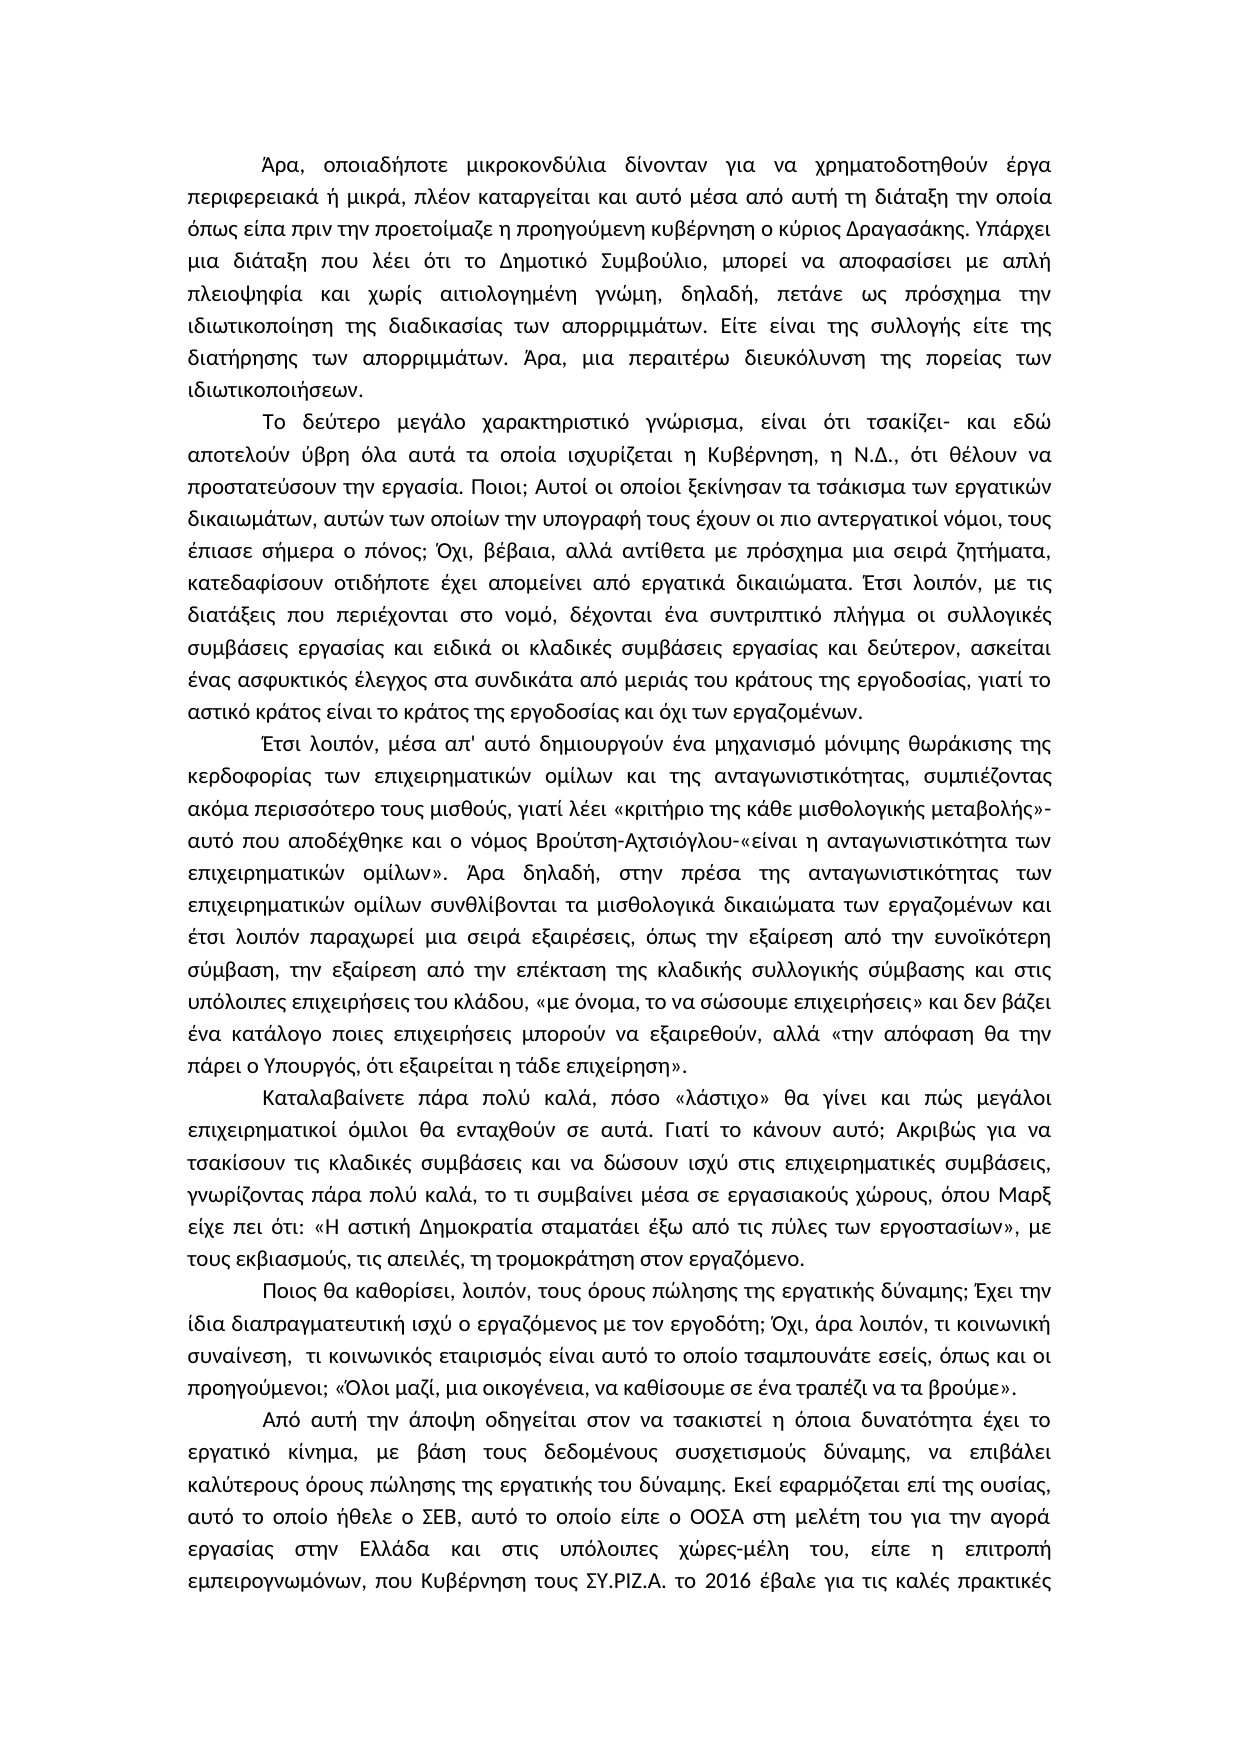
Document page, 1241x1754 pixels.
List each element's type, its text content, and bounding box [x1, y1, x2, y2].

text Έτσι λοιπόν, μέσα απ' αυτό δημιουργούν ένα μηχανισμό μόνιμης θωράκισης της κερδοφορίας των επιχειρηματικών ομίλων και της ανταγωνιστικότητας, συμπιέζοντας ακόμα περισσότερο τους μισθούς, γιατί λέει «κριτήριο της κάθε μισθολογικής μεταβολής»- αυτό που αποδέχθηκε και ο νόμος Βρούτση-Αχτσιόγλου-«είναι η ανταγωνιστικότητα των επιχειρηματικών ομίλων». Άρα δηλαδή, στην πρέσα της ανταγωνιστικότητας των επιχειρηματικών ομίλων συνθλίβονται τα μισθολογικά δικαιώματα των εργαζομένων και έτσι λοιπόν παραχωρεί μια σειρά εξαιρέσεις, όπως την εξαίρεση από την ευνοϊκότερη σύμβαση, την εξαίρεση από την επέκταση της κλαδικής συλλογικής σύμβασης και στις υπόλοιπες επιχειρήσεις του κλάδου, «με όνομα, το να σώσουμε επιχειρήσεις» και δεν βάζει ένα κατάλογο ποιες επιχειρήσεις μπορούν να εξαιρεθούν, αλλά «την απόφαση θα την πάρει ο Υπουργός, ότι εξαιρείται η τάδε επιχείρηση». [187, 729, 1053, 1079]
text Καταλαβαίνετε πάρα πολύ καλά, πόσο «λάστιχο» θα γίνει και πώς μεγάλοι επιχειρηματικοί όμιλοι θα ενταχθούν σε αυτά. Γιατί το κάνουν αυτό; Ακριβώς για να τσακίσουν τις κλαδικές συμβάσεις και να δώσουν ισχύ στις επιχειρηματικές συμβάσεις, γνωρίζοντας πάρα πολύ καλά, το τι συμβαίνει μέσα σε εργασιακούς χώρους, όπου Μαρξ είχε πει ότι: «Η αστική Δημοκρατία σταματάει έξω από τις πύλες των εργοστασίων», με τους εκβιασμούς, τις απειλές, τη τρομοκράτηση στον εργαζόμενο. [187, 1083, 1053, 1272]
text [187, 1405, 1053, 1594]
text Το δεύτερο μεγάλο χαρακτηριστικό γνώρισμα, είναι ότι τσακίζει- και εδώ αποτελούν ύβρη όλα αυτά τα οποία ισχυρίζεται η Κυβέρνηση, η Ν.Δ., ότι θέλουν να προστατεύσουν την εργασία. Ποιοι; Αυτοί οι οποίοι ξεκίνησαν τα τσάκισμα των εργατικών δικαιωμάτων, αυτών των οποίων την υπογραφή τους έχουν οι πιο αντεργατικοί νόμοι, τους έπιασε σήμερα ο πόνος; Όχι, βέβαια, αλλά αντίθετα με πρόσχημα μια σειρά ζητήματα, κατεδαφίσουν οτιδήποτε έχει απομείνει από εργατικά δικαιώματα. Έτσι λοιπόν, με τις διατάξεις που περιέχονται στο νομό, δέχονται ένα συντριπτικό πλήγμα οι συλλογικές συμβάσεις εργασίας και ειδικά οι κλαδικές συμβάσεις εργασίας και δεύτερον, ασκείται ένας ασφυκτικός έλεγχος στα συνδικάτα από μεριάς του κράτους της εργοδοσίας, γιατί το αστικό κράτος είναι το κράτος της εργοδοσίας και όχι των εργαζομένων. [187, 407, 1053, 725]
text Άρα, οποιαδήποτε μικροκονδύλια δίνονταν για να χρηματοδοτηθούν έργα περιφερειακά ή μικρά, πλέον καταργείται και αυτό μέσα από αυτή τη διάταξη την οποία όπως είπα πριν την προετοίμαζε η προηγούμενη κυβέρνηση ο κύριος Δραγασάκης. Υπάρχει μια διάταξη που λέει ότι το Δημοτικό Συμβούλιο, μπορεί να αποφασίσει με απλή πλειοψηφία και χωρίς αιτιολογημένη γνώμη, δηλαδή, πετάνε ως πρόσχημα την ιδιωτικοποίηση της διαδικασίας των απορριμμάτων. Είτε είναι της συλλογής είτε της διατήρησης των απορριμμάτων. Άρα, μια περαιτέρω διευκόλυνση της πορείας των ιδιωτικοποιήσεων. [187, 150, 1053, 403]
text Ποιος θα καθορίσει, λοιπόν, τους όρους πώλησης της εργατικής δύναμης; Έχει την ίδια διαπραγματευτική ισχύ ο εργαζόμενος με τον εργοδότη; Όχι, άρα λοιπόν, τι κοινωνική συναίνεση, τι κοινωνικός εταιρισμός είναι αυτό το οποίο τσαμπουνάτε εσείς, όπως και οι προηγούμενοι; «Όλοι μαζί, μια οικογένεια, να καθίσουμε σε ένα τραπέζι να τα βρούμε». [187, 1277, 1053, 1401]
